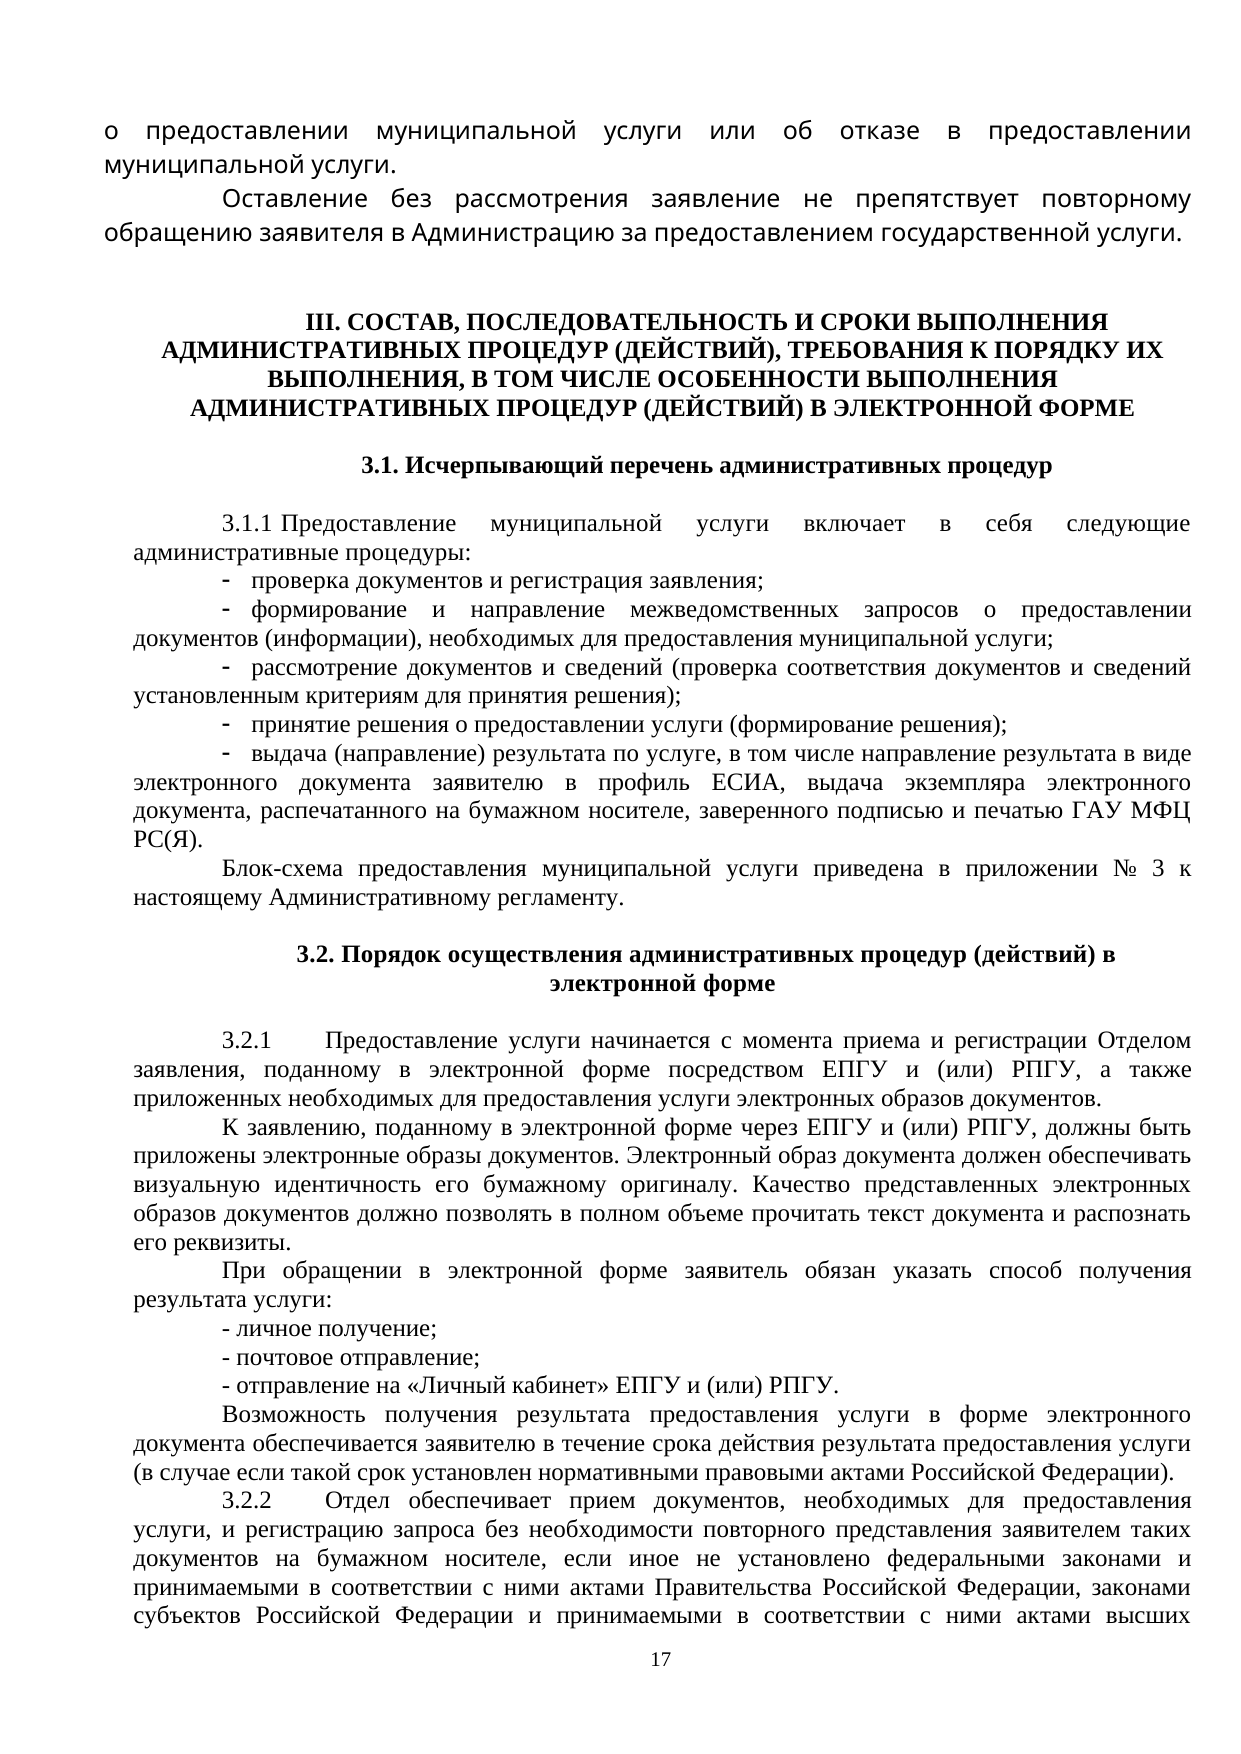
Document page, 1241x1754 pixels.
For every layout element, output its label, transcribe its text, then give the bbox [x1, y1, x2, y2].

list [133, 1486, 1192, 1629]
text 3.1. Исчерпывающий перечень административных процедур [133, 451, 1192, 479]
list Предоставление муниципальной услуги включает в себя следующие административные процедуры: [133, 508, 1192, 566]
text Оставление без рассмотрения заявление не препятствует повторному обращению заявителя в Администрацию за предоставлением государственной услуги. [103, 181, 1192, 249]
list принятие решения о предоставлении услуги (формирование решения); [133, 709, 1192, 738]
list Предоставление услуги начинается с момента приема и регистрации Отделом заявления, поданному в электронной форме посредством ЕПГУ и (или) РПГУ, а также приложенных необходимых для предоставления услуги электронных образов документов. [133, 1026, 1192, 1112]
list формирование и направление межведомственных запросов о предоставлении документов (информации), необходимых для предоставления муниципальной услуги; [133, 594, 1192, 652]
text К заявлению, поданному в электронной форме через ЕПГУ и (или) РПГУ, должны быть приложены электронные образы документов. Электронный образ документа должен обеспечивать визуальную идентичность его бумажному оригиналу. Качество представленных электронных образов документов должно позволять в полном объеме прочитать текст документа и распознать его реквизиты. [133, 1112, 1192, 1256]
text При обращении в электронной форме заявитель обязан указать способ получения результата услуги: [133, 1256, 1192, 1313]
text - отправление на «Личный кабинет» ЕПГУ и (или) РПГУ. [133, 1371, 1192, 1399]
text 3.2. Порядок осуществления административных процедур (действий) в электронной форме [133, 939, 1192, 997]
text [103, 112, 1192, 181]
text Возможность получения результата предоставления услуги в форме электронного документа обеспечивается заявителю в течение срока действия результата предоставления услуги (в случае если такой срок установлен нормативными правовыми актами Российской Федерации). [133, 1399, 1192, 1486]
list проверка документов и регистрация заявления; [133, 566, 1192, 594]
list выдача (направление) результата по услуге, в том числе направление результата в виде электронного документа заявителю в профиль ЕСИА, выдача экземпляра электронного документа, распечатанного на бумажном носителе, заверенного подписью и печатью ГАУ МФЦ РС(Я). [133, 738, 1192, 853]
text Блок-схема предоставления муниципальной услуги приведена в приложении № 3 к настоящему Административному регламенту. [133, 853, 1192, 911]
list рассмотрение документов и сведений (проверка соответствия документов и сведений установленным критериям для принятия решения); [133, 652, 1192, 709]
text - личное получение; [133, 1313, 1192, 1342]
text III. СОСТАВ, ПОСЛЕДОВАТЕЛЬНОСТЬ И СРОКИ ВЫПОЛНЕНИЯ АДМИНИСТРАТИВНЫХ ПРОЦЕДУР (ДЕЙСТВИЙ), ТРЕБОВАНИЯ К ПОРЯДКУ ИХ ВЫПОЛНЕНИЯ, В ТОМ ЧИСЛЕ ОСОБЕННОСТИ ВЫПОЛНЕНИЯ АДМИНИСТРАТИВНЫХ ПРОЦЕДУР (ДЕЙСТВИЙ) В ЭЛЕКТРОННОЙ ФОРМЕ [133, 307, 1192, 422]
text - почтовое отправление; [133, 1342, 1192, 1371]
